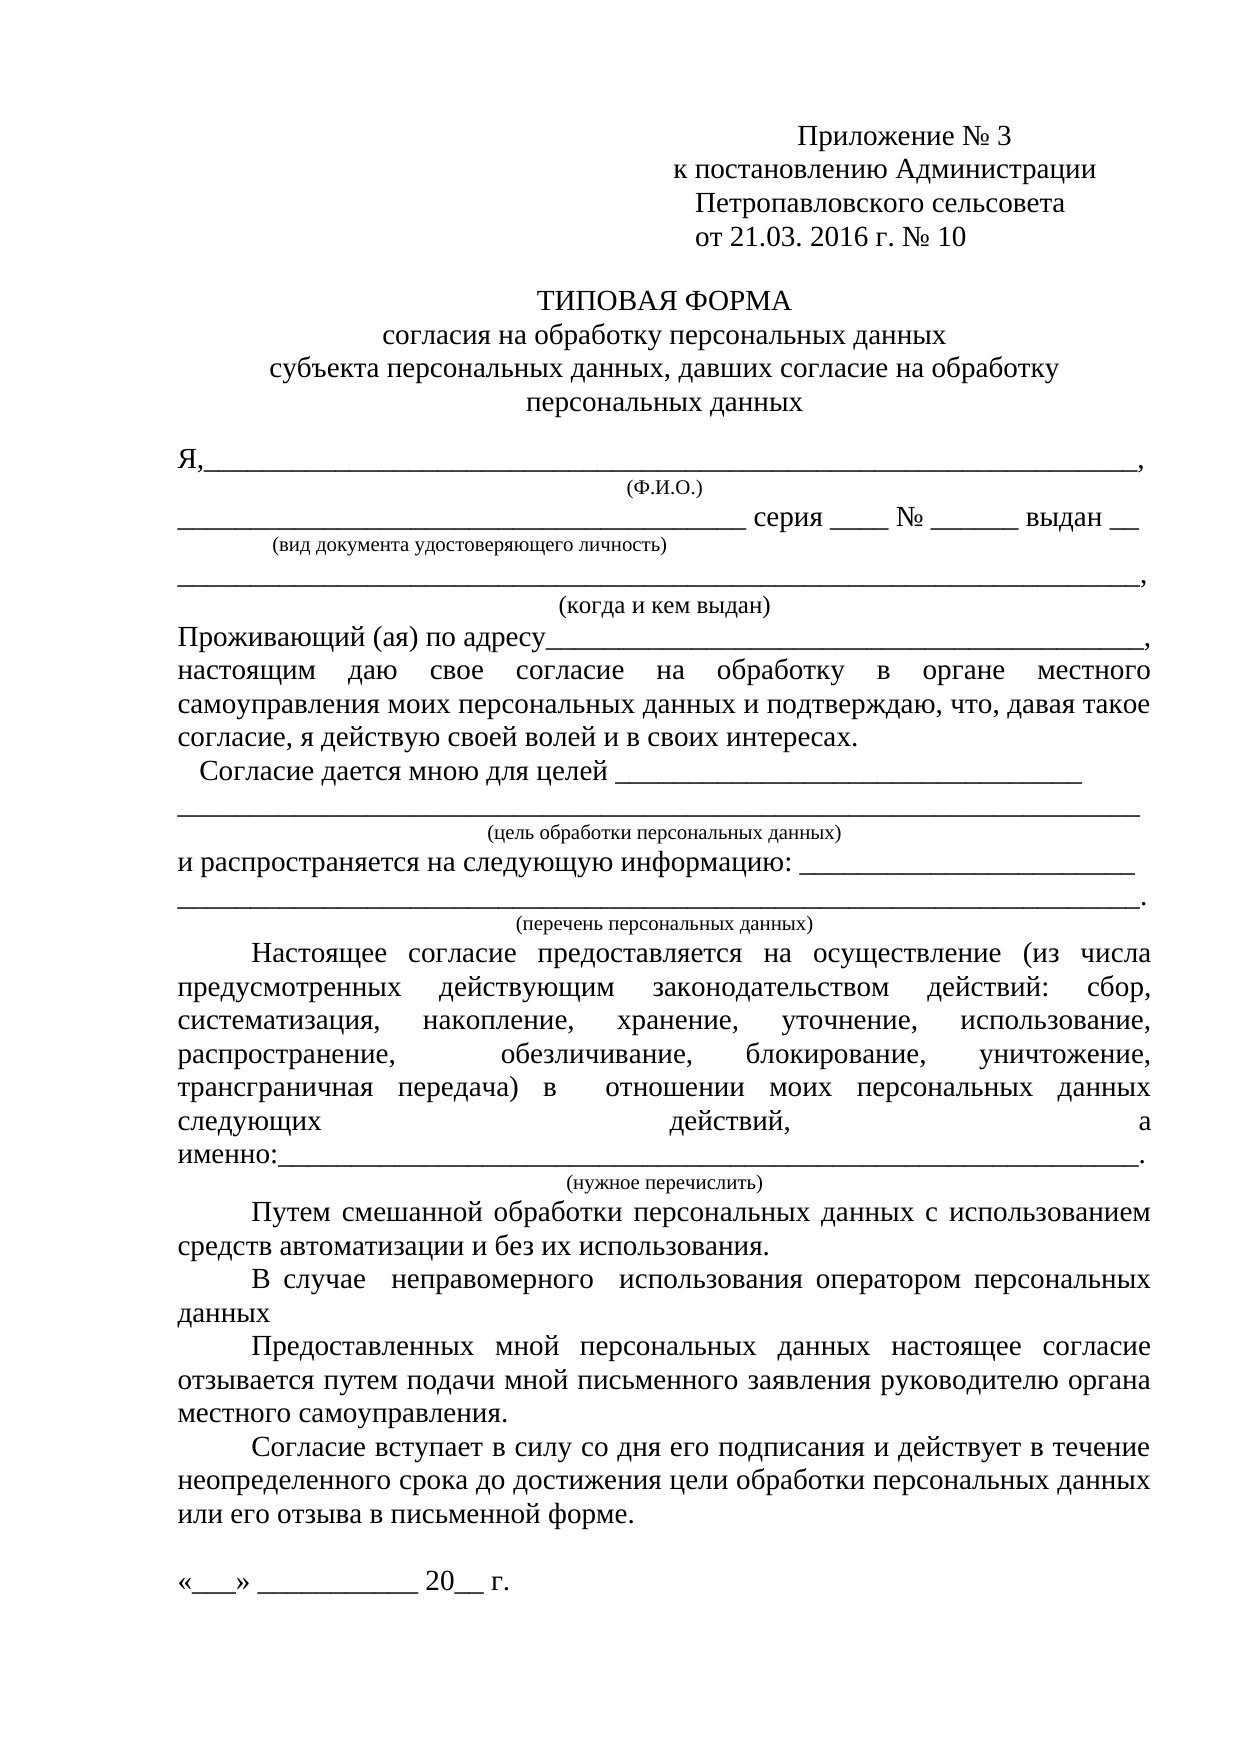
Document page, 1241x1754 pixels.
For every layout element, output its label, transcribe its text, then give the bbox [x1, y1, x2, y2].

text _______________________________________ серия ____ № ______ выдан __ [177, 499, 1152, 532]
text Приложение № 3 [177, 118, 1152, 152]
text настоящим даю свое согласие на обработку в органе местного самоуправления моих персональных данных и подтверждаю, что, давая такое согласие, я действую своей волей и в своих интересах. [177, 652, 1152, 753]
text (когда и кем выдан) [177, 590, 1152, 619]
text ТИПОВАЯ ФОРМА [177, 283, 1152, 317]
text Согласие дается мною для целей ________________________________ [177, 753, 1152, 786]
text Настоящее согласие предоставляется на осуществление (из числа предусмотренных действующим законодательством действий: сбор, систематизация, накопление, хранение, уточнение, использование, распространение, обезличивание, блокирование, уничтожение, трансграничная передача) в отношении моих персональных данных следующих действий, а именно:___________________________________________________________. [177, 935, 1152, 1170]
text согласия на обработку персональных данных [177, 317, 1152, 351]
text (перечень персональных данных) [177, 911, 1152, 935]
text Я,________________________________________________________________, [177, 418, 1152, 475]
text (цель обработки персональных данных) [177, 820, 1152, 844]
text «___» ___________ 20__ г. [177, 1563, 1152, 1597]
text Петропавловского сельсовета [177, 185, 1152, 219]
text В случае неправомерного использования оператором персональных данных [177, 1261, 1152, 1328]
text (нужное перечислить) [177, 1170, 1152, 1194]
text и распространяется на следующую информацию: _______________________ [177, 844, 1152, 878]
text (Ф.И.О.) [177, 475, 1152, 499]
text __________________________________________________________________, [177, 556, 1152, 590]
text Согласие вступает в силу со дня его подписания и действует в течение неопределенного срока до достижения цели обработки персональных данных или его отзыва в письменной форме. [177, 1429, 1152, 1529]
text Предоставленных мной персональных данных настоящее согласие отзывается путем подачи мной письменного заявления руководителю органа местного самоуправления. [177, 1328, 1152, 1429]
text к постановлению Администрации [177, 152, 1152, 185]
text от 21.03. 2016 г. № 10 [177, 219, 1152, 252]
text Путем смешанной обработки персональных данных с использованием средств автоматизации и без их использования. [177, 1194, 1152, 1261]
text __________________________________________________________________ [177, 786, 1152, 820]
text субъекта персональных данных, давших согласие на обработку персональных данных [177, 351, 1152, 418]
text (вид документа удостоверяющего личность) [177, 532, 1152, 556]
text __________________________________________________________________. [177, 878, 1152, 911]
text Проживающий (ая) по адресу_________________________________________, [177, 619, 1152, 652]
